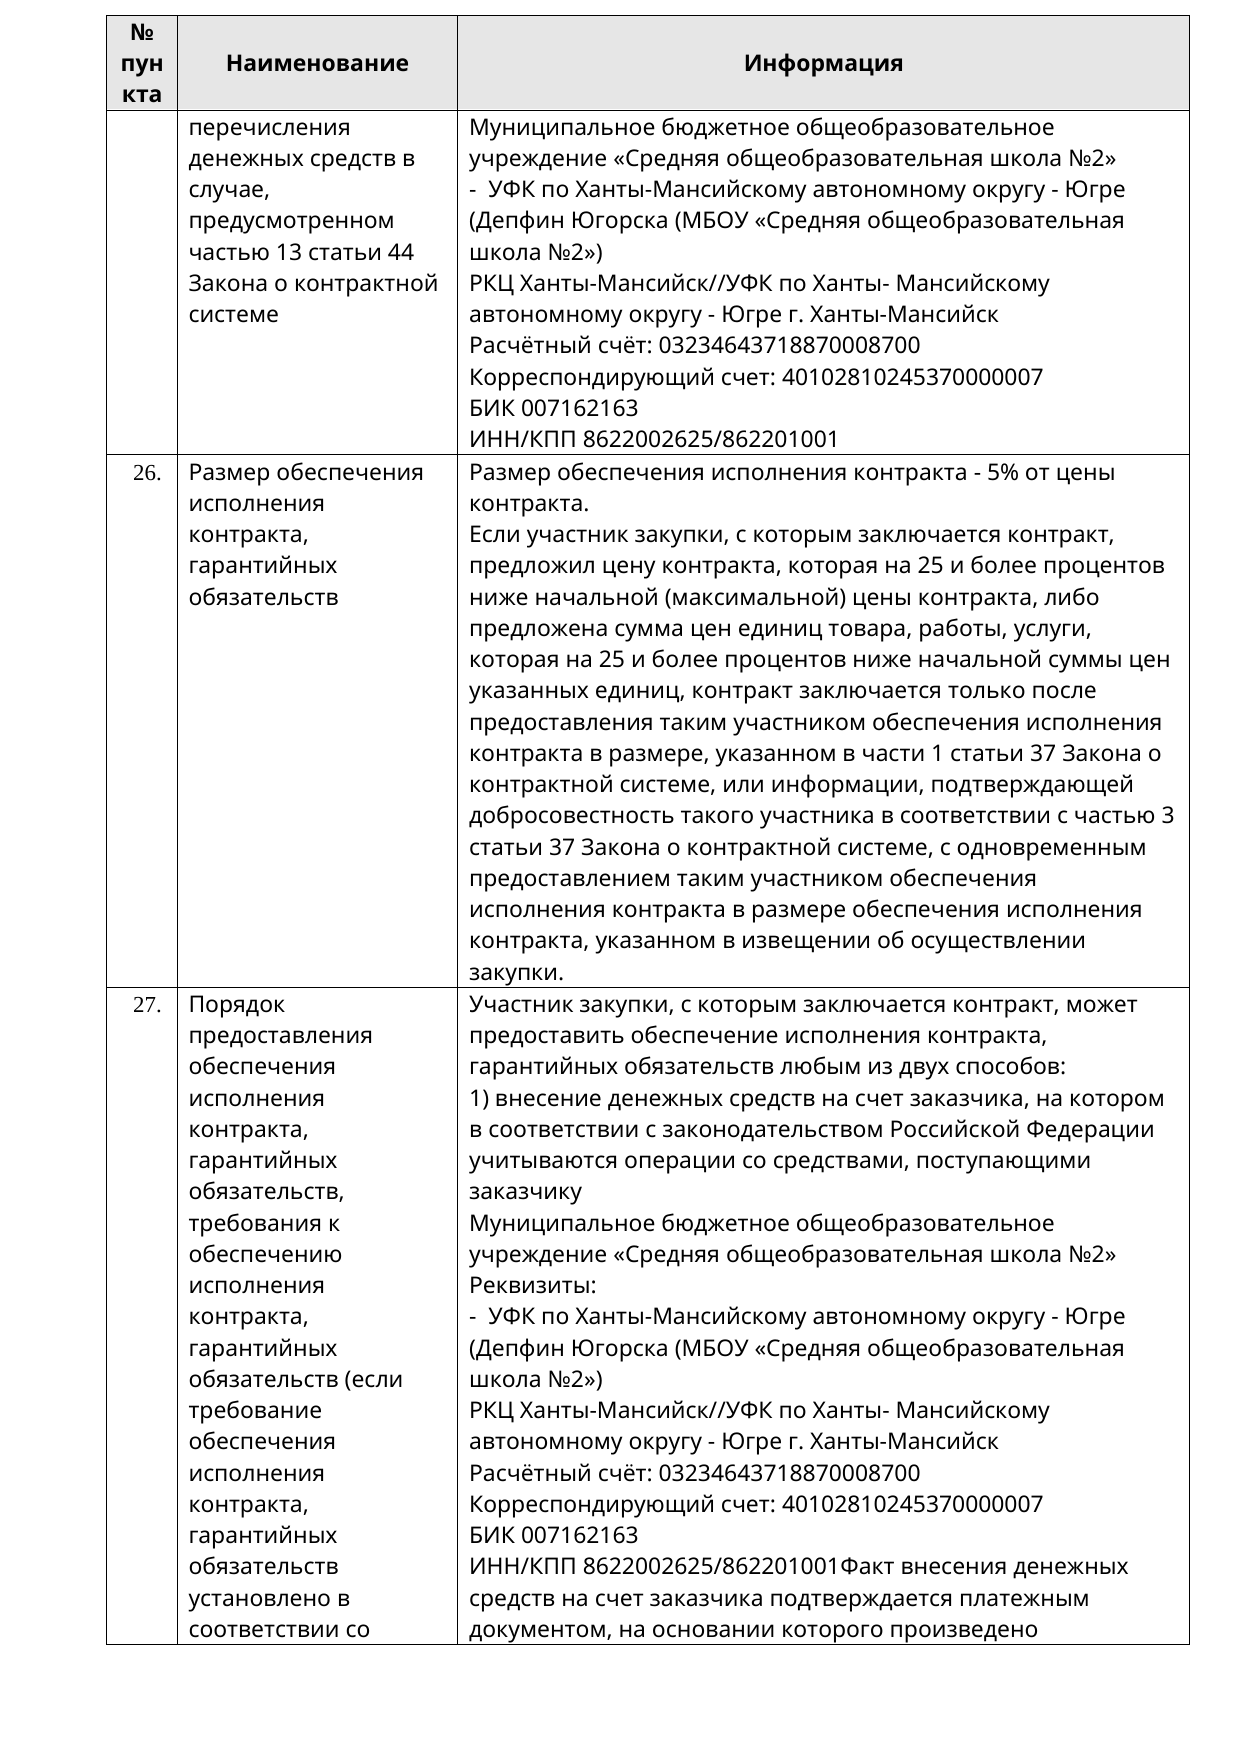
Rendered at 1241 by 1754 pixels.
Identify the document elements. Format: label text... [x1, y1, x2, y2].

table_cell [107, 988, 177, 1644]
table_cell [178, 988, 457, 1644]
table_header № пункта [107, 16, 177, 109]
table_cell Размер обеспечения исполнения контракта - 5% от цены контракта. Если участник закупки, с которым заключается контракт, предложил цену контракта, которая на 25 и более процентов ниже начальной (максимальной) цены контракта, либо предложена сумма цен единиц товара, работы, услуги, которая на 25 и более процентов ниже начальной суммы цен указанных единиц, контракт заключается только после предоставления таким участником обеспечения исполнения контракта в размере, указанном в части 1 статьи 37 Закона о контрактной системе, или информации, подтверждающей добросовестность такого участника в соответствии с частью 3 статьи 37 Закона о контрактной системе, с одновременным предоставлением таким участником обеспечения исполнения контракта в размере обеспечения исполнения контракта, указанном в извещении об осуществлении закупки. [458, 455, 1189, 987]
table_cell [107, 455, 177, 987]
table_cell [178, 111, 457, 454]
table_header Информация [458, 16, 1189, 109]
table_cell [458, 111, 1189, 454]
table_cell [458, 988, 1189, 1644]
table_header Наименование [178, 16, 457, 109]
table_cell [107, 111, 177, 454]
table_cell Размер обеспечения исполнения контракта, гарантийных обязательств [178, 455, 457, 987]
